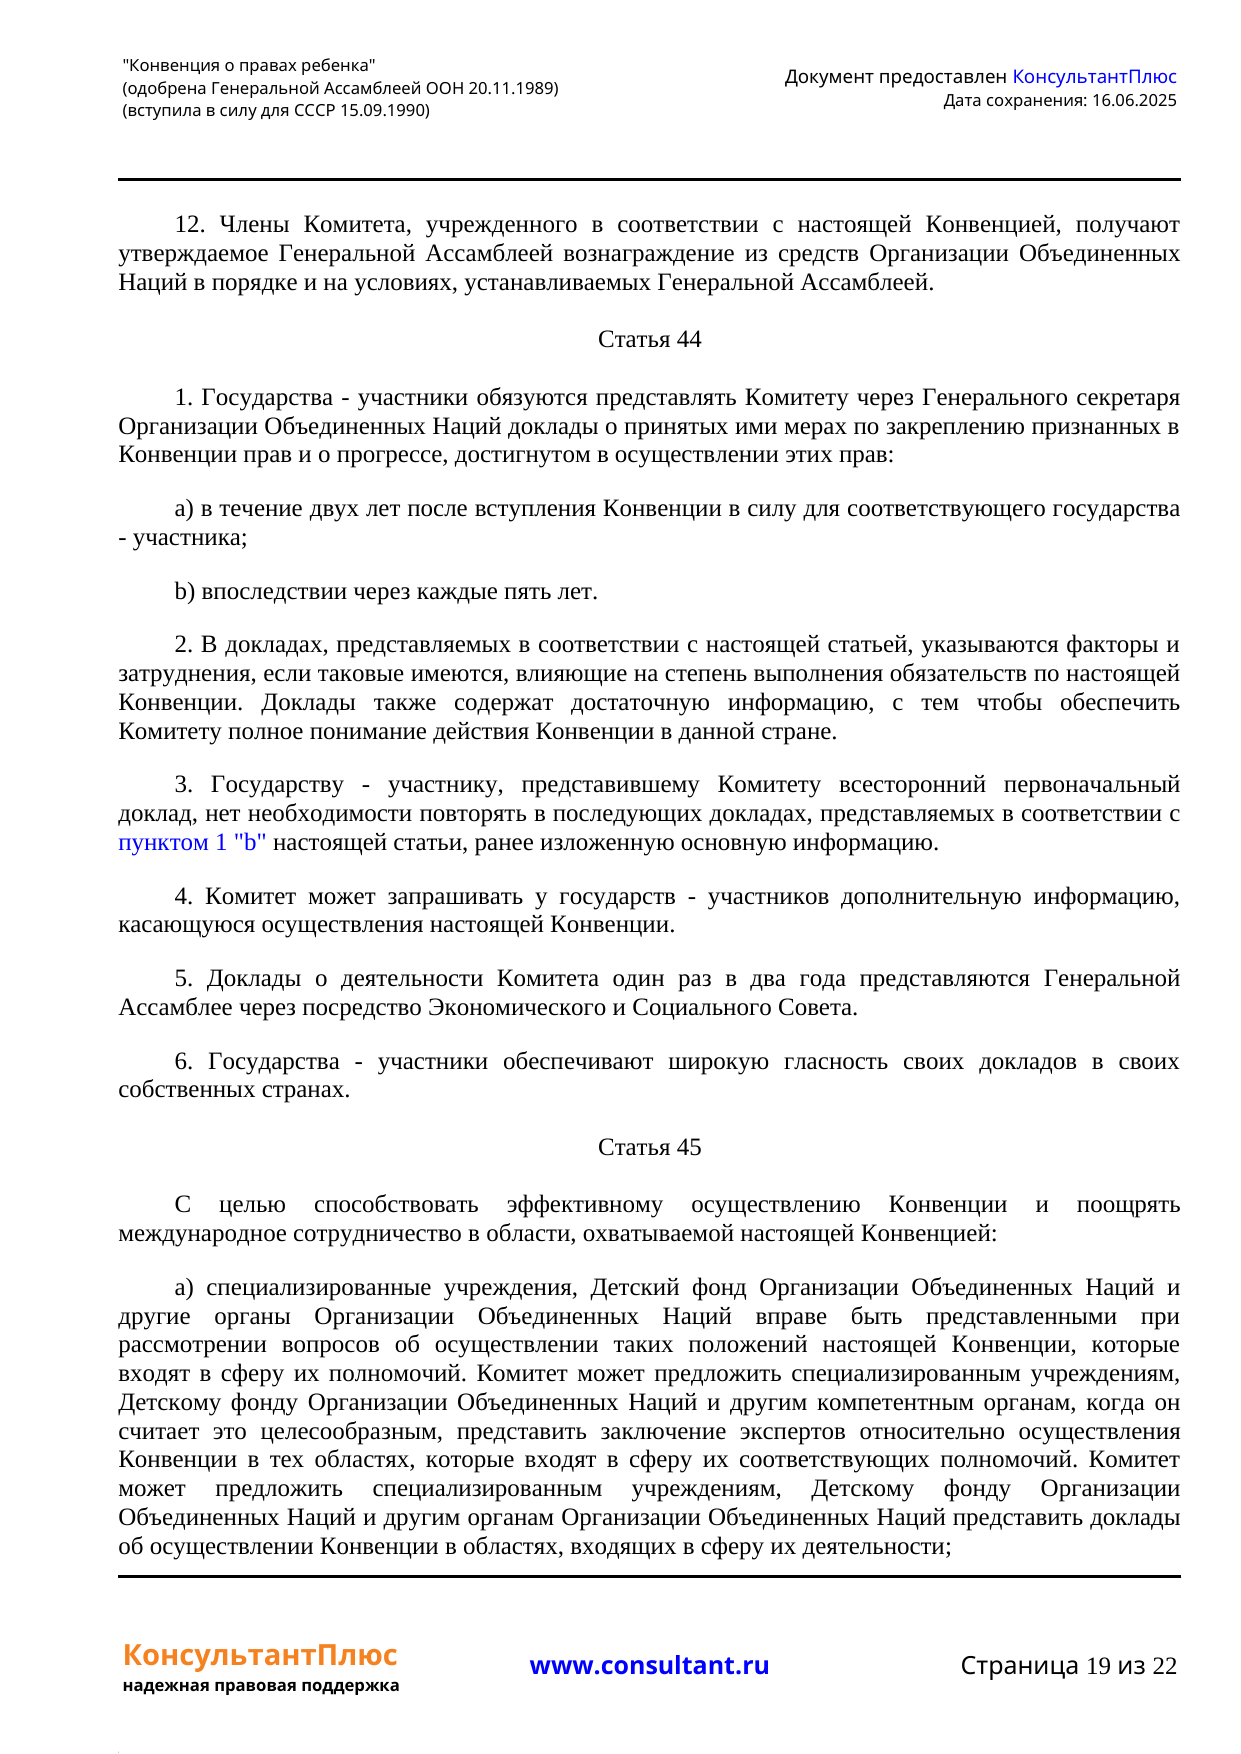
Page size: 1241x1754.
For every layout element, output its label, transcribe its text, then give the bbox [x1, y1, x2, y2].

text Статья 44 [118, 324, 1181, 353]
text 4. Комитет может запрашивать у государств - участников дополнительную информацию, касающуюся осуществления настоящей Конвенции. [118, 881, 1181, 938]
text 6. Государства - участники обеспечивают широкую гласность своих докладов в своих собственных странах. [118, 1046, 1181, 1103]
text a) в течение двух лет после вступления Конвенции в силу для соответствующего государства - участника; [118, 493, 1181, 551]
text Статья 45 [118, 1132, 1181, 1161]
text a) специализированные учреждения, Детский фонд Организации Объединенных Наций и другие органы Организации Объединенных Наций вправе быть представленными при рассмотрении вопросов об осуществлении таких положений настоящей Конвенции, которые входят в сферу их полномочий. Комитет может предложить специализированным учреждениям, Детскому фонду Организации Объединенных Наций и другим компетентным органам, когда он считает это целесообразным, представить заключение экспертов относительно осуществления Конвенции в тех областях, которые входят в сферу их соответствующих полномочий. Комитет может предложить специализированным учреждениям, Детскому фонду Организации Объединенных Наций и другим органам Организации Объединенных Наций представить доклады об осуществлении Конвенции в областях, входящих в сферу их деятельности; [118, 1272, 1181, 1559]
text 2. В докладах, представляемых в соответствии с настоящей статьей, указываются факторы и затруднения, если таковые имеются, влияющие на степень выполнения обязательств по настоящей Конвенции. Доклады также содержат достаточную информацию, с тем чтобы обеспечить Комитету полное понимание действия Конвенции в данной стране. [118, 629, 1181, 744]
text С целью способствовать эффективному осуществлению Конвенции и поощрять международное сотрудничество в области, охватываемой настоящей Конвенцией: [118, 1189, 1181, 1247]
text 5. Доклады о деятельности Комитета один раз в два года представляются Генеральной Ассамблее через посредство Экономического и Социального Совета. [118, 963, 1181, 1021]
text 3. Государству - участнику, представившему Комитету всесторонний первоначальный доклад, нет необходимости повторять в последующих докладах, представляемых в соответствии с пунктом 1 "b" настоящей статьи, ранее изложенную основную информацию. [118, 769, 1181, 856]
text b) впоследствии через каждые пять лет. [118, 576, 1181, 604]
text 12. Члены Комитета, учрежденного в соответствии с настоящей Конвенцией, получают утверждаемое Генеральной Ассамблеей вознаграждение из средств Организации Объединенных Наций в порядке и на условиях, устанавливаемых Генеральной Ассамблеей. [118, 209, 1181, 296]
text 1. Государства - участники обязуются представлять Комитету через Генерального секретаря Организации Объединенных Наций доклады о принятых ими мерах по закреплению признанных в Конвенции прав и о прогрессе, достигнутом в осуществлении этих прав: [118, 382, 1181, 468]
